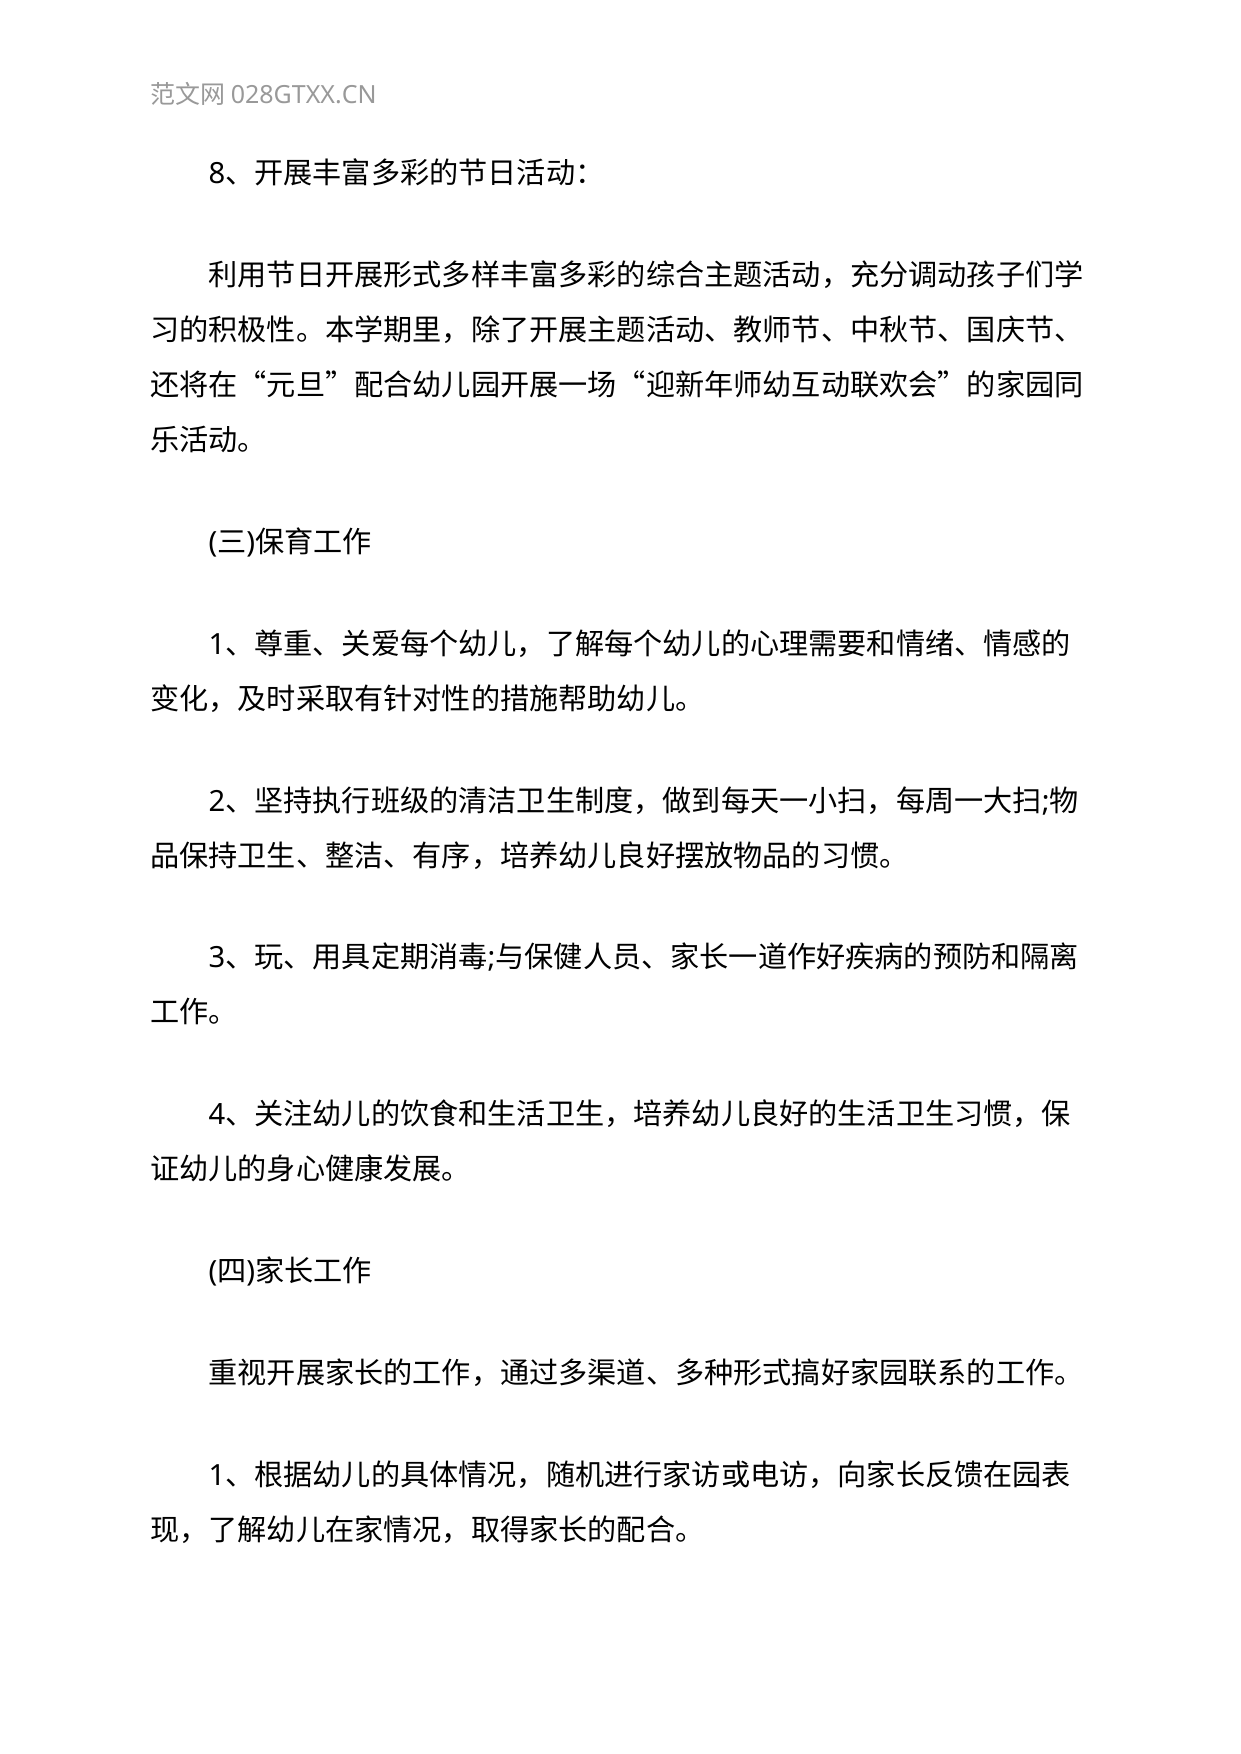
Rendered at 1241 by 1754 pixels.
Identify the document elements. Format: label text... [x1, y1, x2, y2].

text 8、开展丰富多彩的节日活动： [150, 150, 1090, 192]
text 1、根据幼儿的具体情况，随机进行家访或电访，向家长反馈在园表现，了解幼儿在家情况，取得家长的配合。 [150, 1451, 1090, 1548]
text (四)家长工作 [150, 1247, 1090, 1290]
text 重视开展家长的工作，通过多渠道、多种形式搞好家园联系的工作。 [150, 1349, 1090, 1392]
text 3、玩、用具定期消毒;与保健人员、家长一道作好疾病的预防和隔离工作。 [150, 934, 1090, 1031]
text 4、关注幼儿的饮食和生活卫生，培养幼儿良好的生活卫生习惯，保证幼儿的身心健康发展。 [150, 1091, 1090, 1188]
text (三)保育工作 [150, 518, 1090, 561]
text 2、坚持执行班级的清洁卫生制度，做到每天一小扫，每周一大扫;物品保持卫生、整洁、有序，培养幼儿良好摆放物品的习惯。 [150, 777, 1090, 874]
text 利用节日开展形式多样丰富多彩的综合主题活动，充分调动孩子们学习的积极性。本学期里，除了开展主题活动、教师节、中秋节、国庆节、还将在“元旦”配合幼儿园开展一场“迎新年师幼互动联欢会”的家园同乐活动。 [150, 252, 1090, 459]
text 1、尊重、关爱每个幼儿，了解每个幼儿的心理需要和情绪、情感的变化，及时采取有针对性的措施帮助幼儿。 [150, 620, 1090, 718]
